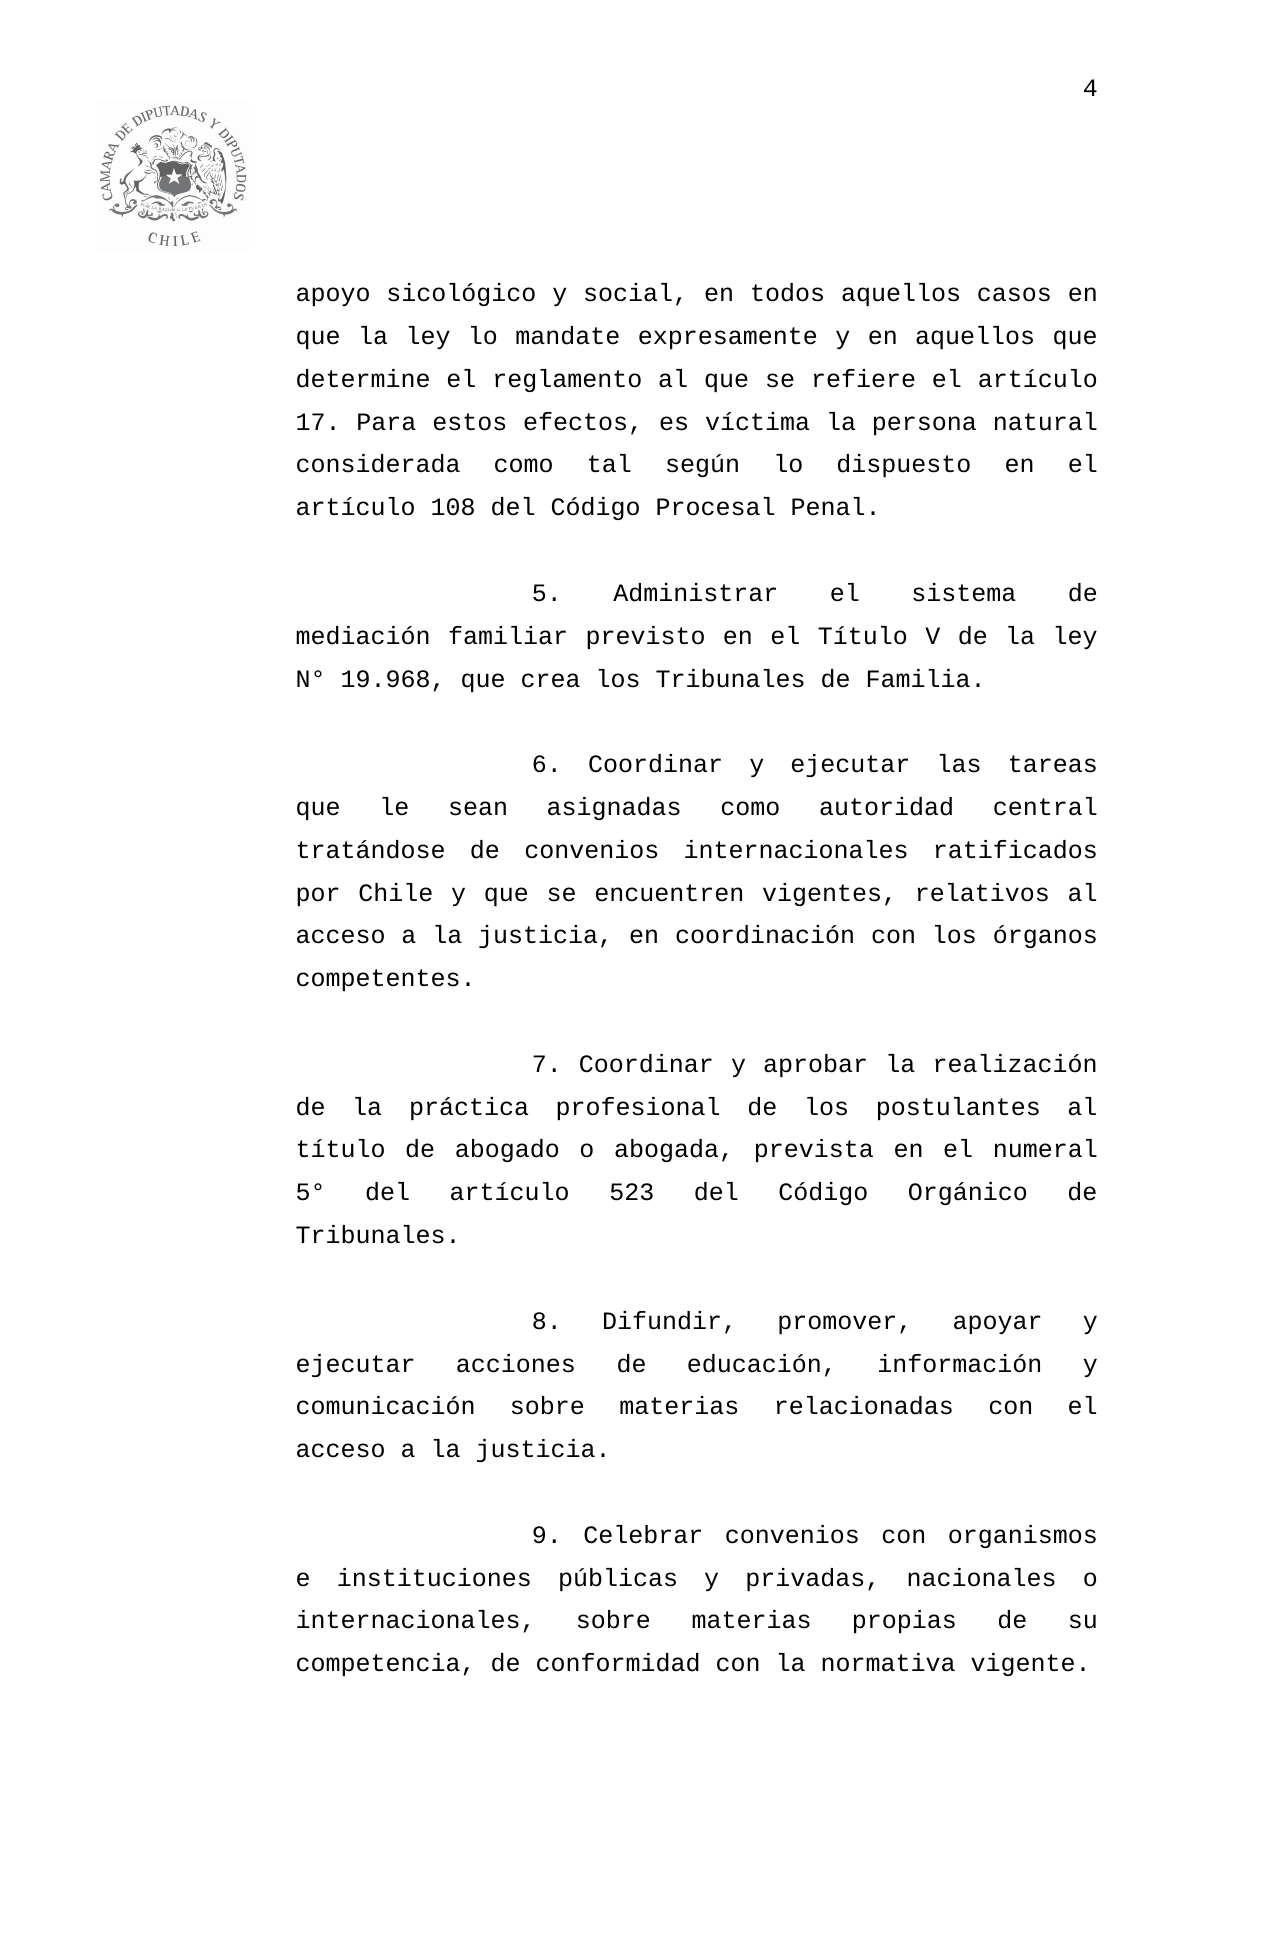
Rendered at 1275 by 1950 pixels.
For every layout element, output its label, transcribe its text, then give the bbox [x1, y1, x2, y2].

picture [97, 101, 249, 252]
text 9. Celebrar convenios con organismos e instituciones públicas y privadas, nacionales o internacionales, sobre materias propias de su competencia, de conformidad con la normativa vigente. [295, 1522, 1098, 1679]
text 8. Difundir, promover, apoyar y ejecutar acciones de educación, información y comunicación sobre materias relacionadas con el acceso a la justicia. [295, 1308, 1098, 1465]
text 5. Administrar el sistema de mediación familiar previsto en el Título V de la ley N° 19.968, que crea los Tribunales de Familia. [295, 580, 1098, 694]
text 7. Coordinar y aprobar la realización de la práctica profesional de los postulantes al título de abogado o abogada, prevista en el numeral 5° del artículo 523 del Código Orgánico de Tribunales. [295, 1051, 1098, 1251]
text 6. Coordinar y ejecutar las tareas que le sean asignadas como autoridad central tratándose de convenios internacionales ratificados por Chile y que se encuentren vigentes, relativos al acceso a la justicia, en coordinación con los órganos competentes. [295, 752, 1098, 994]
